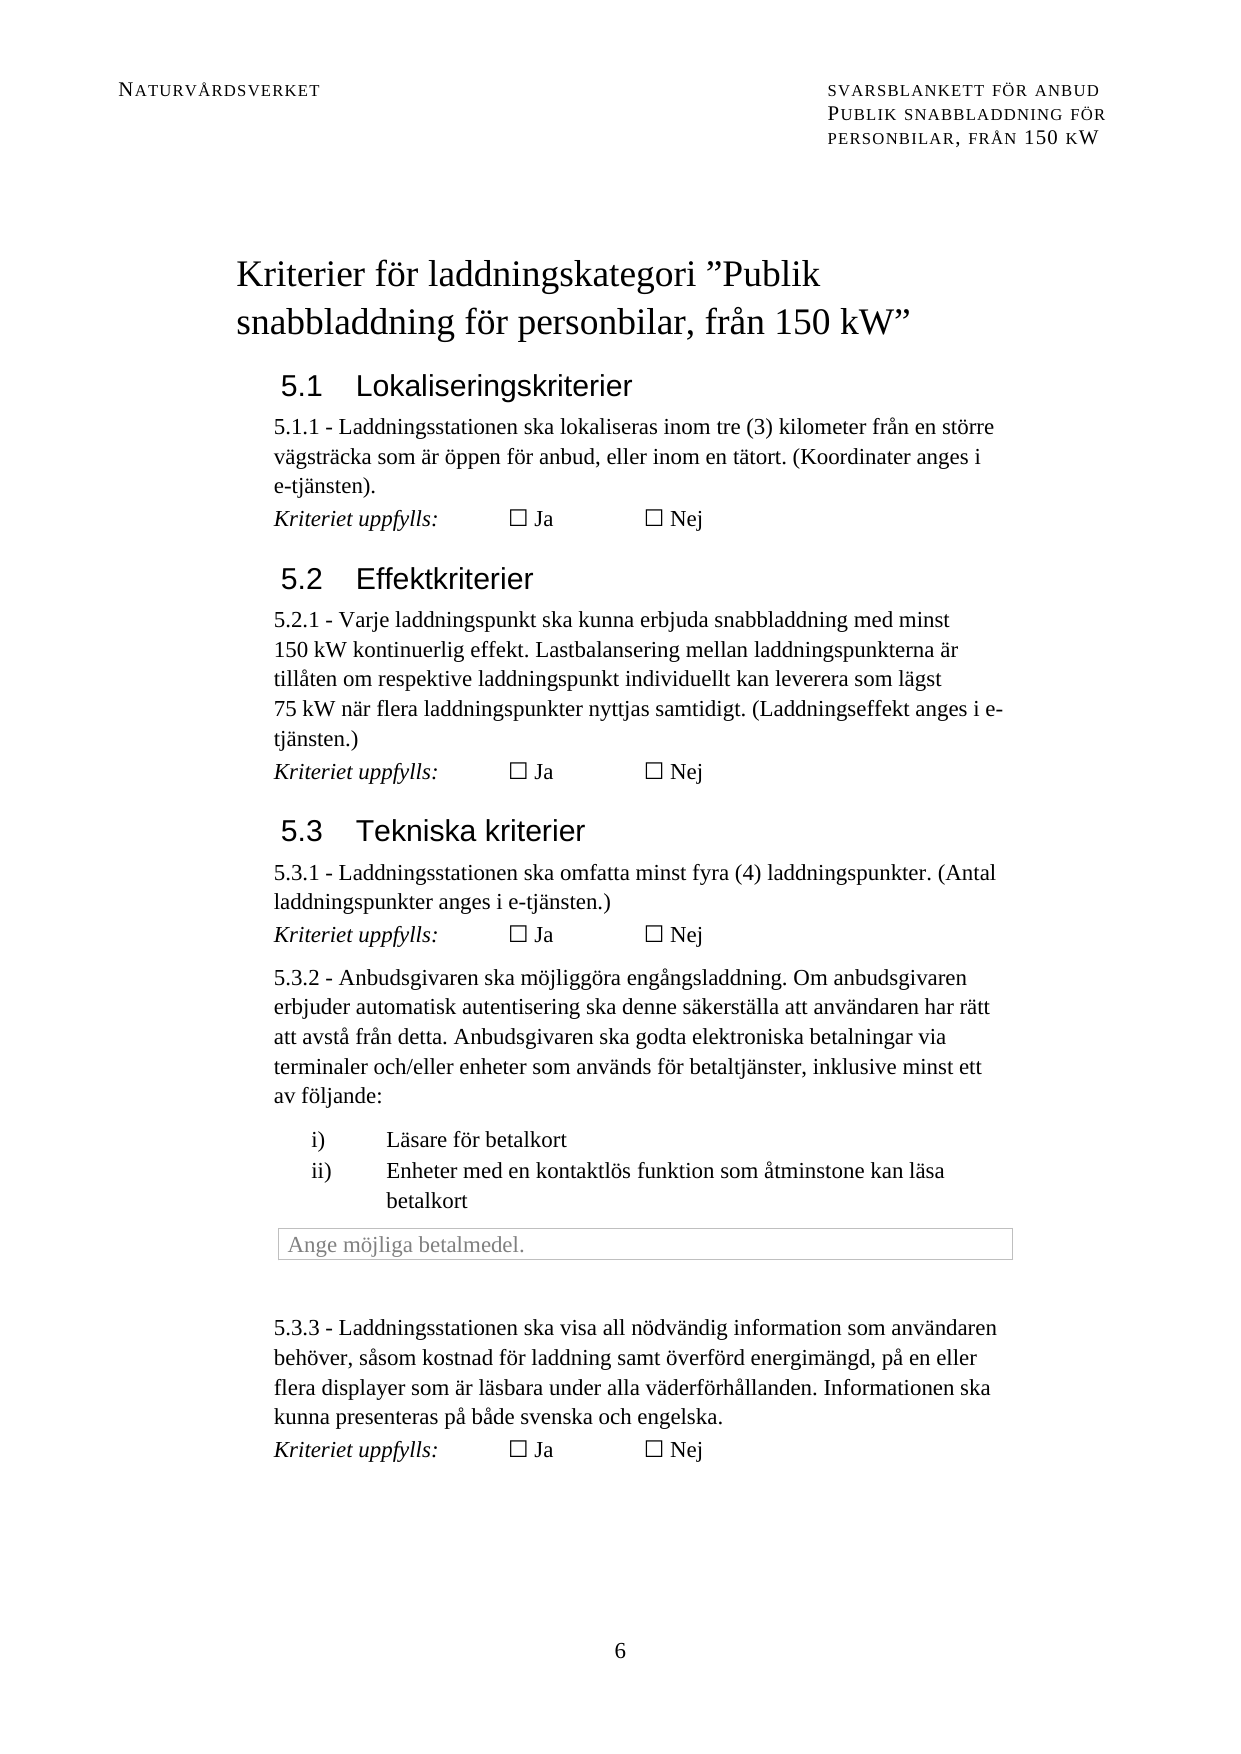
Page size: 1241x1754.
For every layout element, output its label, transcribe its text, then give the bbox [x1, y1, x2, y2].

list Enheter med en kontaktlös funktion som åtminstone kan läsa betalkort [311, 1153, 1004, 1213]
text 5.2.1 - Varje laddningspunkt ska kunna erbjuda snabbladdning med minst 150 kW kontinuerlig effekt. Lastbalansering mellan laddningspunkterna är tillåten om respektive laddningspunkt individuellt kan leverera som lägst 75 kW när flera laddningspunkter nyttjas samtidigt. (Laddningseffekt anges i e-tjänsten.) Kriteriet uppfylls: Ja Nej [274, 606, 1004, 786]
subtitle Lokaliseringskriterier [281, 369, 1004, 403]
text 5.3.1 - Laddningsstationen ska omfatta minst fyra (4) laddningspunkter. (Antal laddningspunkter anges i e-tjänsten.) Kriteriet uppfylls: Ja Nej [274, 859, 1004, 949]
subtitle Tekniska kriterier [281, 815, 1004, 848]
text 5.3.2 - Anbudsgivaren ska möjliggöra engångsladdning. Om anbudsgivaren erbjuder automatisk autentisering ska denne säkerställa att användaren har rätt att avstå från detta. Anbudsgivaren ska godta elektroniska betalningar via terminaler och/eller enheter som används för betaltjänster, inklusive minst ett av följande: [274, 964, 1004, 1109]
text 5.3.3 - Laddningsstationen ska visa all nödvändig information som användaren behöver, såsom kostnad för laddning samt överförd energimängd, på en eller flera displayer som är läsbara under alla väderförhållanden. Informationen ska kunna presenteras på både svenska och engelska. Kriteriet uppfylls: Ja Nej [274, 1314, 1004, 1464]
subtitle Effektkriterier [281, 562, 1004, 596]
subtitle Kriterier för laddningskategori ”Publik snabbladdning för personbilar, från 150 kW” [236, 248, 1004, 344]
text 5.1.1 - Laddningsstationen ska lokaliseras inom tre (3) kilometer från en större vägsträcka som är öppen för anbud, eller inom en tätort. (Koordinater anges i e-tjänsten). Kriteriet uppfylls: Ja Nej [274, 413, 1004, 533]
list Läsare för betalkort [311, 1123, 1004, 1153]
